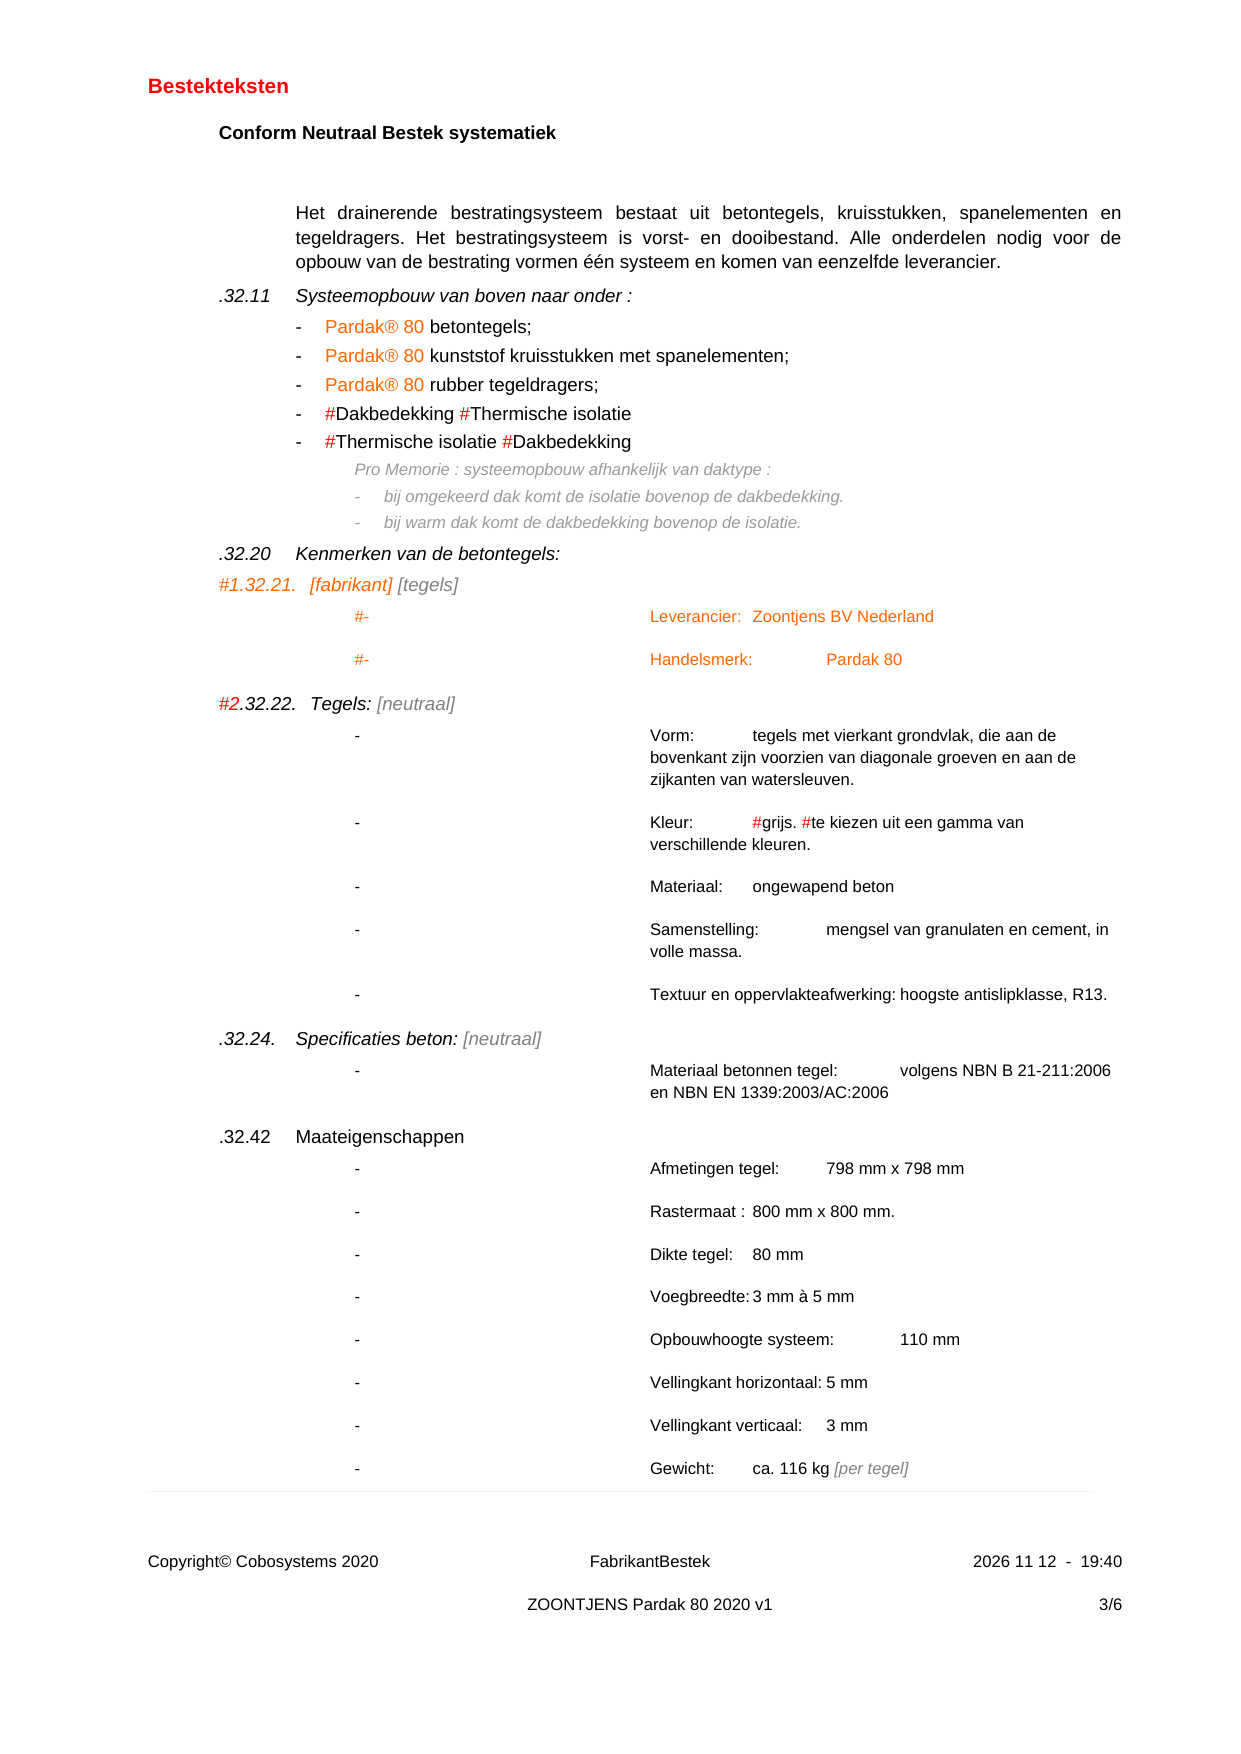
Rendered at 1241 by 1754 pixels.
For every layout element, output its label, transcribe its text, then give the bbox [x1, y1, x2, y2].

text Het drainerende bestratingsysteem bestaat uit betontegels, kruisstukken, spanelementen en tegeldragers. Het bestratingsysteem is vorst- en dooibestand. Alle onderdelen nodig voor de opbouw van de bestrating vormen één systeem en komen van eenzelfde leverancier. [295, 202, 1122, 273]
text - Vellingkant verticaal: 3 mm [354, 1416, 1122, 1435]
text - #Dakbedekking #Thermische isolatie [295, 402, 1122, 424]
text - bij warm dak komt de dakbedekking bovenop de isolatie. [354, 512, 1122, 532]
subtitle #1.32.21. [fabrikant] [tegels] [218, 574, 1122, 595]
text #- Leverancier: Zoontjens BV Nederland [354, 607, 1122, 626]
text - Textuur en oppervlakteafwerking: hoogste antislipklasse, R13. [354, 985, 1122, 1004]
text - Afmetingen tegel: 798 mm x 798 mm [354, 1159, 1122, 1178]
text - #Thermische isolatie #Dakbedekking [295, 431, 1122, 453]
text - Dikte tegel: 80 mm [354, 1244, 1122, 1263]
text Pro Memorie : systeemopbouw afhankelijk van daktype : [354, 460, 1122, 479]
text - Voegbreedte: 3 mm à 5 mm [354, 1287, 1122, 1306]
text - Materiaal: ongewapend beton [354, 877, 1122, 896]
text - bij omgekeerd dak komt de isolatie bovenop de dakbedekking. [354, 486, 1122, 506]
text - Pardak® 80 rubber tegeldragers; [295, 373, 1122, 395]
text - Pardak® 80 betontegels; [295, 315, 1122, 337]
subtitle #2.32.22. Tegels: [neutraal] [218, 693, 1122, 714]
text #- Handelsmerk: Pardak 80 [354, 650, 1122, 669]
text - Gewicht: ca. 116 kg [per tegel] [354, 1458, 1122, 1478]
text - Opbouwhoogte systeem: 110 mm [354, 1330, 1122, 1349]
text - Vellingkant horizontaal: 5 mm [354, 1373, 1122, 1392]
subtitle .32.20 Kenmerken van de betontegels: [218, 543, 1122, 564]
text - Samenstelling: mengsel van granulaten en cement, in volle massa. [354, 920, 1122, 961]
text - Pardak® 80 kunststof kruisstukken met spanelementen; [295, 344, 1122, 366]
text - Kleur: #grijs. #te kiezen uit een gamma van verschillende kleuren. [354, 812, 1122, 854]
subtitle .32.24. Specificaties beton: [neutraal] [218, 1028, 1122, 1049]
subtitle .32.11 Systeemopbouw van boven naar onder : [218, 284, 1122, 306]
subtitle .32.42 Maateigenschappen [218, 1126, 1122, 1147]
text - Materiaal betonnen tegel: volgens NBN B 21-211:2006 en NBN EN 1339:2003/AC:2006 [354, 1061, 1122, 1102]
text - Vorm: tegels met vierkant grondvlak, die aan de bovenkant zijn voorzien van diagonale groeven en aan de zijkanten van watersleuven. [354, 726, 1122, 789]
text - Rastermaat : 800 mm x 800 mm. [354, 1202, 1122, 1221]
